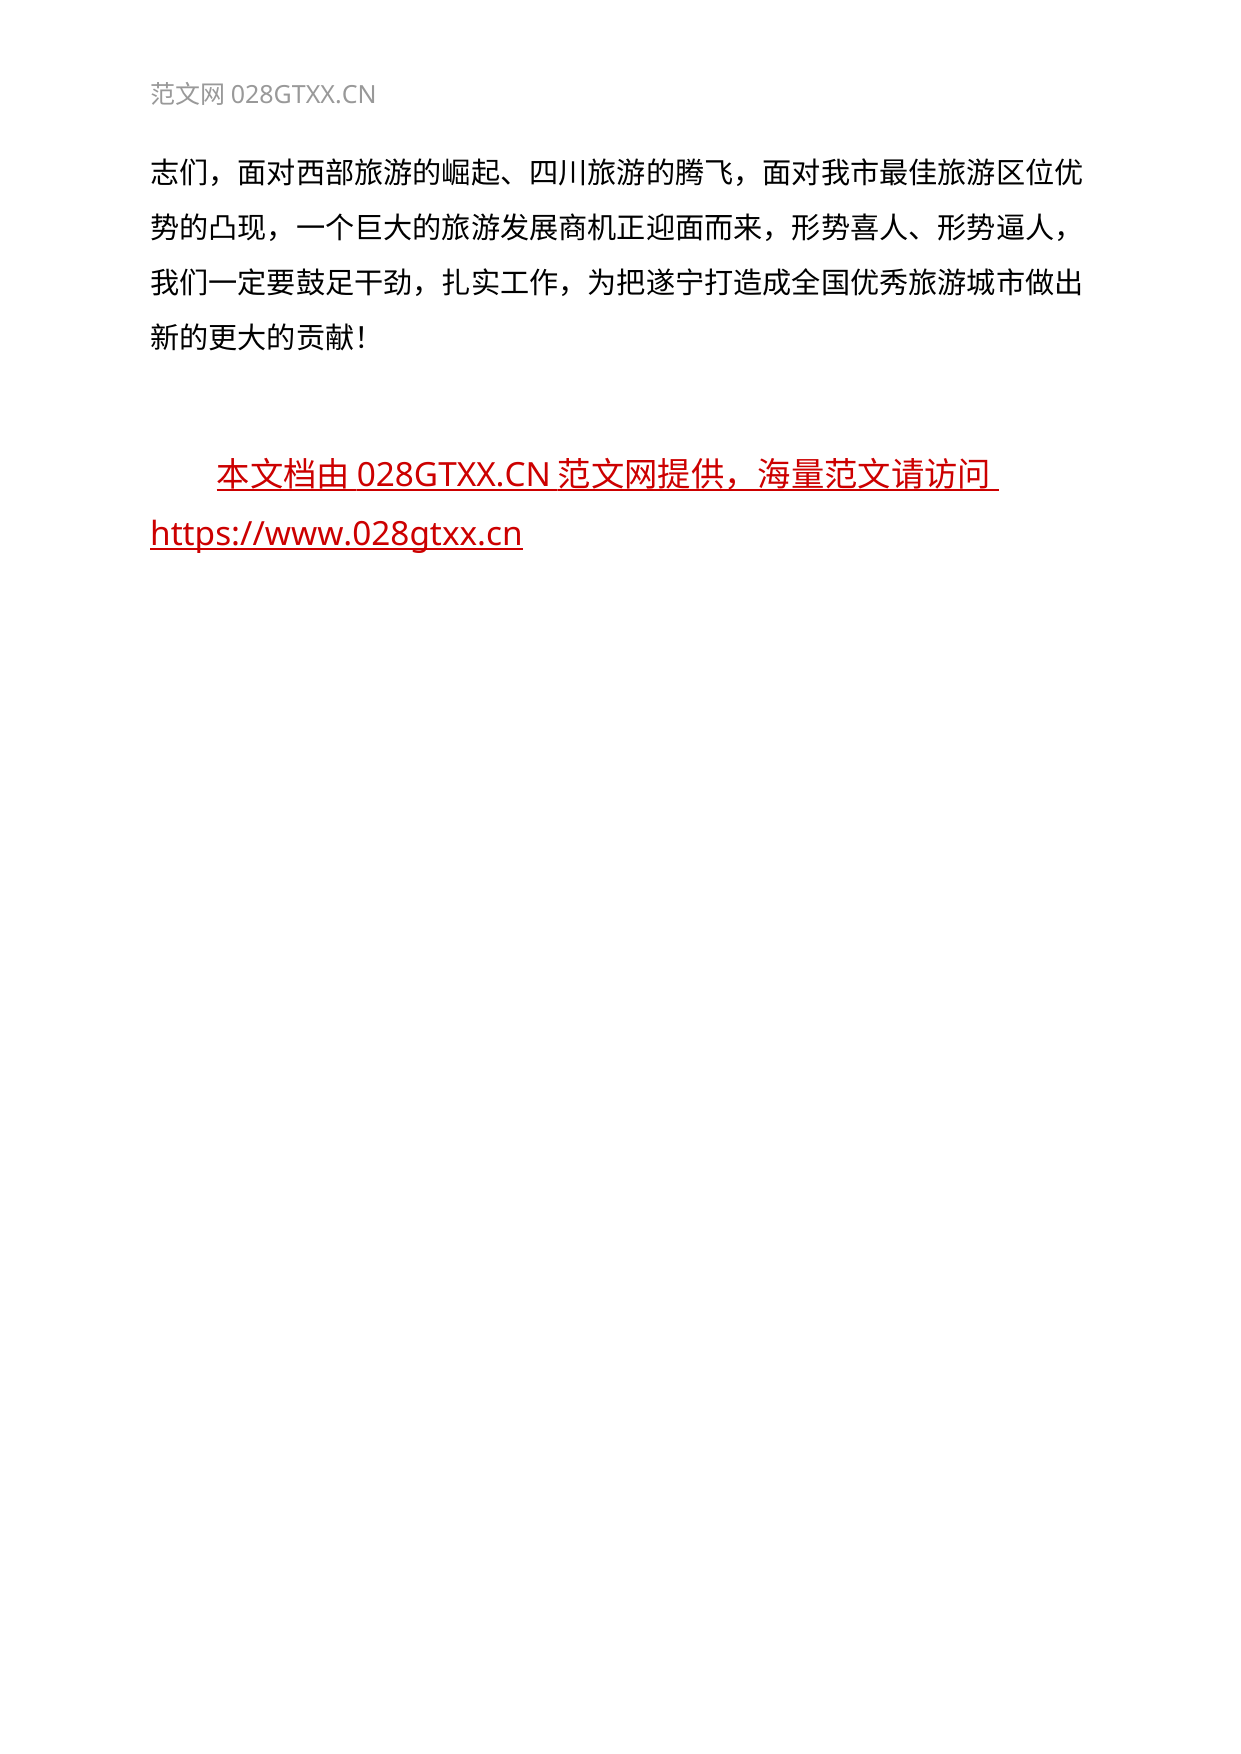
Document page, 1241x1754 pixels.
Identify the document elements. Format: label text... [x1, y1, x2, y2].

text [150, 150, 1090, 357]
text 本文档由028GTXX.CN范文网提供，海量范文请访问 https://www.028gtxx.cn [150, 448, 1090, 555]
